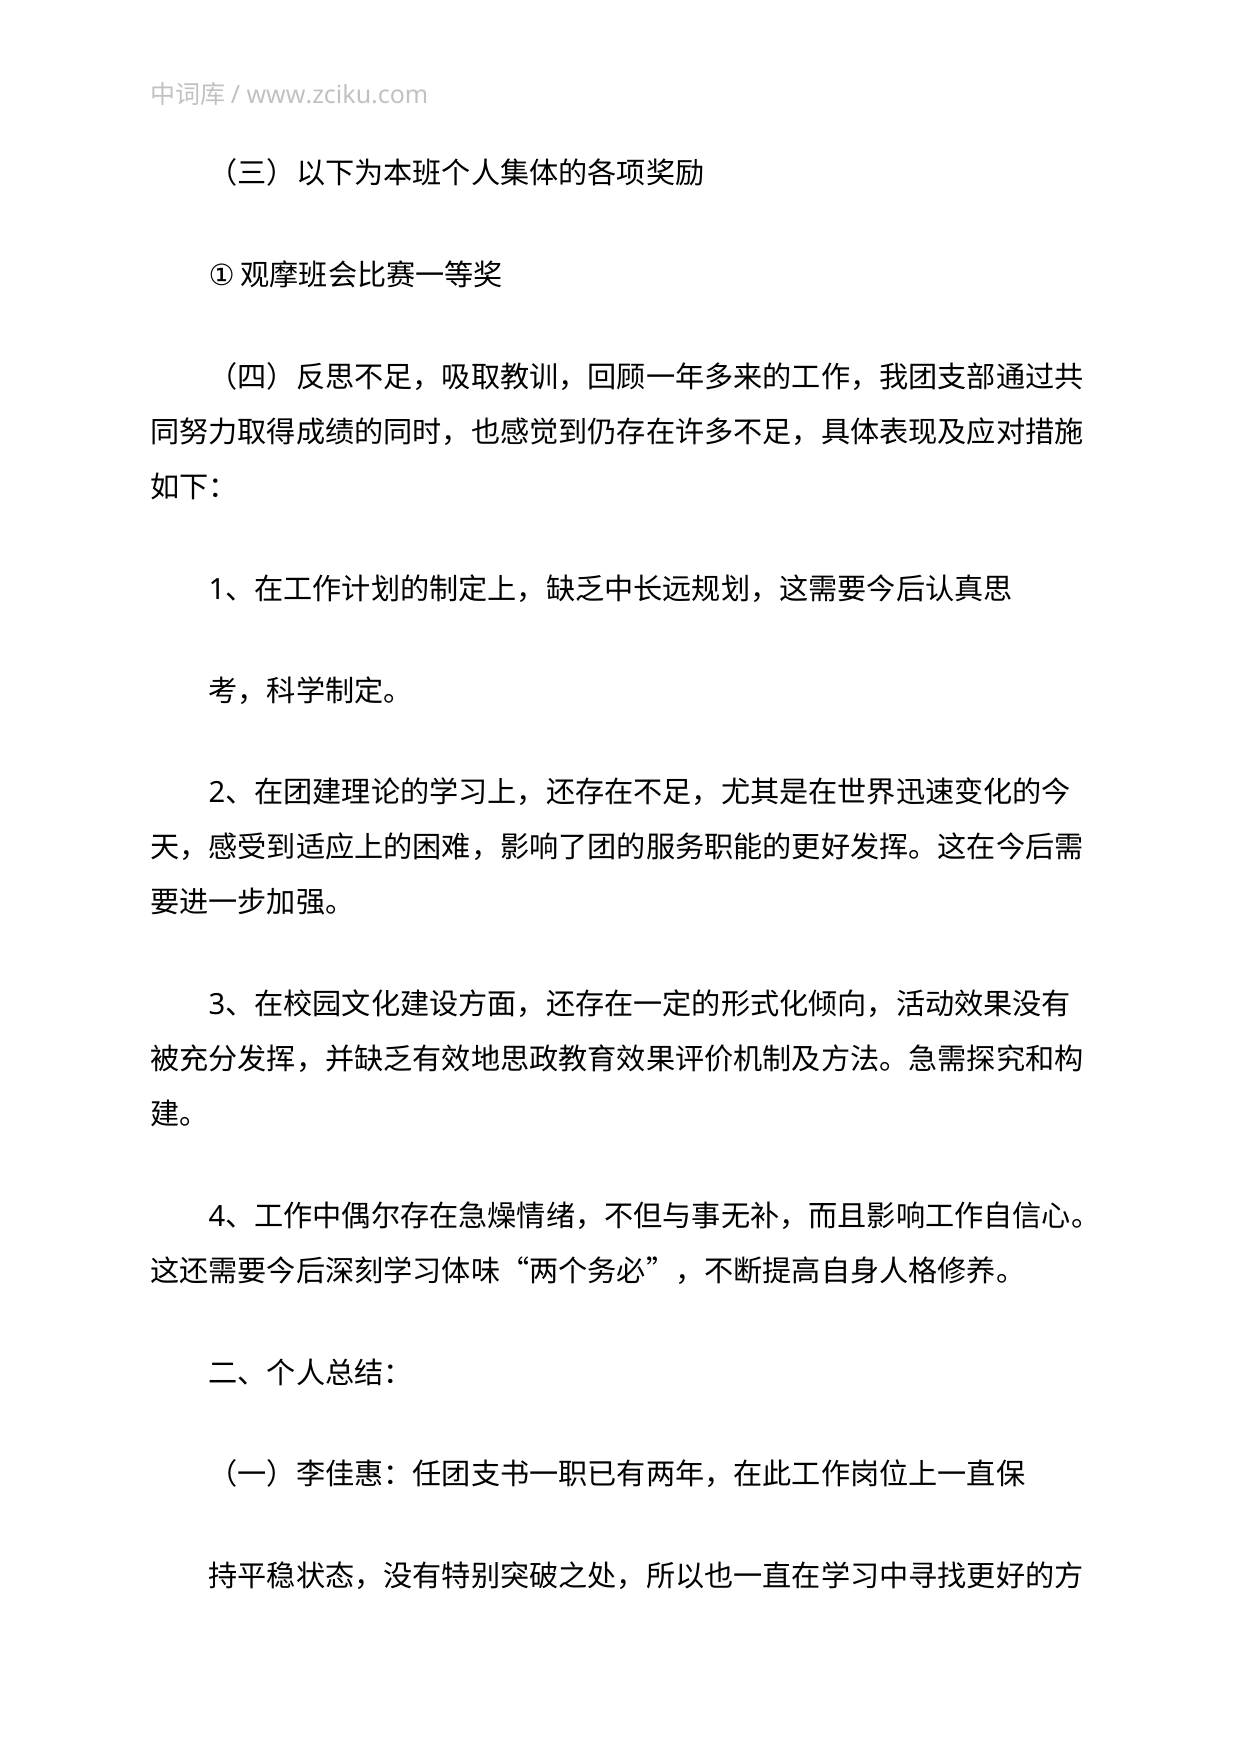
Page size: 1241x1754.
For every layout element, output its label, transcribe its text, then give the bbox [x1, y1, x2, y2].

text 2、在团建理论的学习上，还存在不足，尤其是在世界迅速变化的今天，感受到适应上的困难，影响了团的服务职能的更好发挥。这在今后需要进一步加强。 [150, 769, 1090, 921]
text 3、在校园文化建设方面，还存在一定的形式化倾向，活动效果没有被充分发挥，并缺乏有效地思政教育效果评价机制及方法。急需探究和构建。 [150, 981, 1090, 1133]
text （三）以下为本班个人集体的各项奖励 [150, 150, 1090, 192]
text 考，科学制定。 [150, 667, 1090, 709]
text 二、个人总结： [150, 1349, 1090, 1391]
text 1、在工作计划的制定上，缺乏中长远规划，这需要今后认真思 [150, 565, 1090, 608]
text （一）李佳惠：任团支书一职已有两年，在此工作岗位上一直保 [150, 1451, 1090, 1493]
text （四）反思不足，吸取教训，回顾一年多来的工作，我团支部通过共同努力取得成绩的同时，也感觉到仍存在许多不足，具体表现及应对措施如下： [150, 354, 1090, 506]
text 4、工作中偶尔存在急燥情绪，不但与事无补，而且影响工作自信心。这还需要今后深刻学习体味“两个务必”，不断提高自身人格修养。 [150, 1192, 1090, 1290]
text ①观摩班会比赛一等奖 [150, 252, 1090, 294]
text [150, 1553, 1090, 1595]
